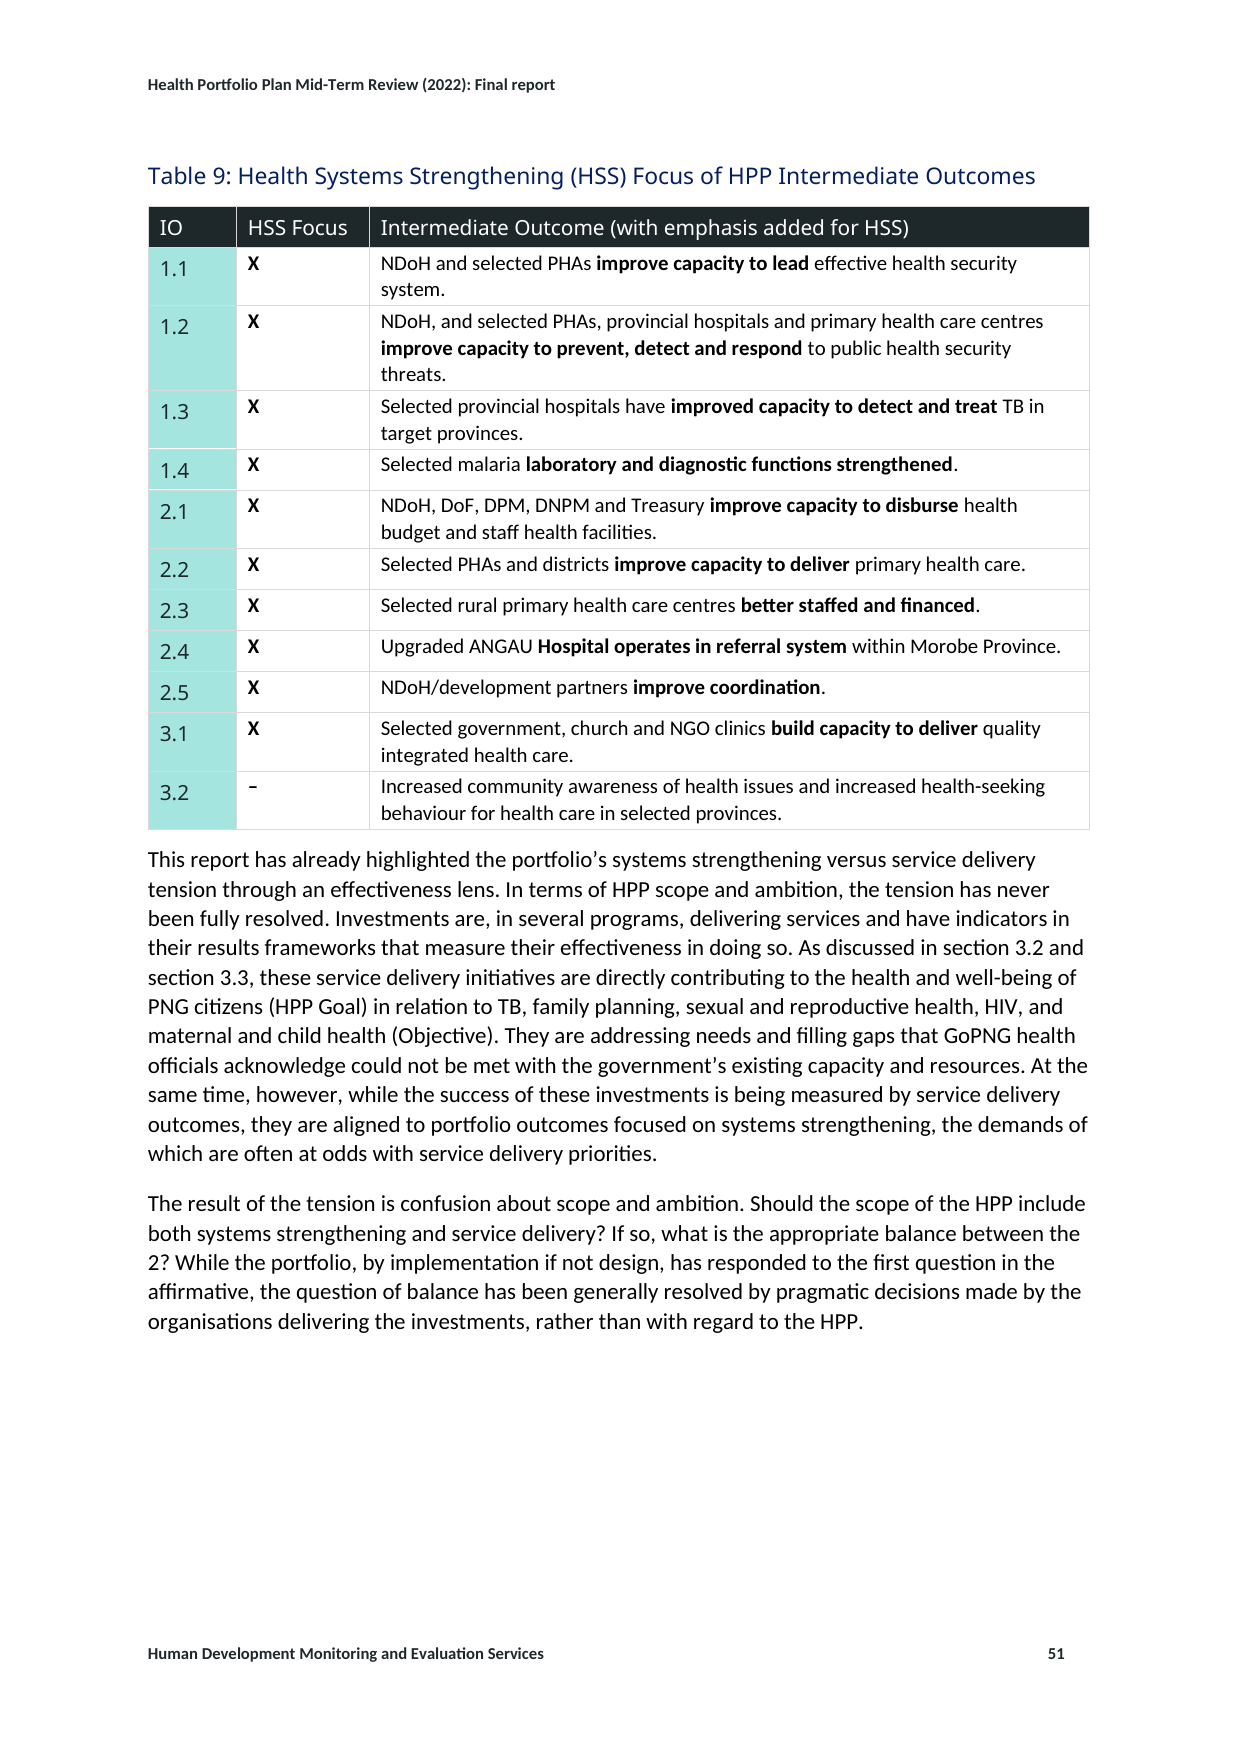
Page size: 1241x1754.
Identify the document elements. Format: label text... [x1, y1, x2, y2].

table_cell X [237, 248, 369, 305]
table_cell X [237, 713, 369, 771]
table_cell 2.4 [149, 631, 236, 671]
table_cell 3.1 [149, 713, 236, 771]
table_header HSS Focus [237, 207, 369, 247]
table_cell Selected PHAs and districts improve capacity to deliver primary health care. [370, 549, 1089, 589]
table_cell Selected provincial hospitals have improved capacity to detect and treat TB in target provinces. [370, 391, 1089, 448]
table_cell NDoH, DoF, DPM, DNPM and Treasury improve capacity to disburse health budget and staff health facilities. [370, 491, 1089, 548]
table_cell Selected government, church and NGO clinics build capacity to deliver quality integrated health care. [370, 713, 1089, 771]
table_cell Selected rural primary health care centres better staffed and financed. [370, 590, 1089, 630]
text This report has already highlighted the portfolio’s systems strengthening versus service delivery tension through an effectiveness lens. In terms of HPP scope and ambition, the tension has never been fully resolved. Investments are, in several programs, delivering services and have indicators in their results frameworks that measure their effectiveness in doing so. As discussed in section 3.2 and section 3.3, these service delivery initiatives are directly contributing to the health and well-being of PNG citizens (HPP Goal) in relation to TB, family planning, sexual and reproductive health, HIV, and maternal and child health (Objective). They are addressing needs and filling gaps that GoPNG health officials acknowledge could not be met with the government’s existing capacity and resources. At the same time, however, while the success of these investments is being measured by service delivery outcomes, they are aligned to portfolio outcomes focused on systems strengthening, the demands of which are often at odds with service delivery priorities. [148, 845, 1092, 1167]
text The result of the tension is confusion about scope and ambition. Should the scope of the HPP include both systems strengthening and service delivery? If so, what is the appropriate balance between the 2? While the portfolio, by implementation if not design, has responded to the first question in the affirmative, the question of balance has been generally resolved by pragmatic decisions made by the organisations delivering the investments, rather than with regard to the HPP. [148, 1189, 1092, 1335]
table_cell Selected malaria laboratory and diagnostic functions strengthened. [370, 450, 1089, 489]
table_cell 1.1 [149, 248, 236, 305]
table_cell 2.1 [149, 491, 236, 548]
table_cell – [237, 772, 369, 829]
table_cell 1.3 [149, 391, 236, 448]
table_cell X [237, 491, 369, 548]
table_cell 2.5 [149, 672, 236, 712]
table_cell X [237, 391, 369, 448]
table_cell X [237, 672, 369, 712]
table_cell 2.3 [149, 590, 236, 630]
table_header Intermediate Outcome (with emphasis added for HSS) [370, 207, 1089, 247]
table_cell Increased community awareness of health issues and increased health-seeking behaviour for health care in selected provinces. [370, 772, 1089, 829]
table_cell 2.2 [149, 549, 236, 589]
table_cell X [237, 549, 369, 589]
table_cell X [237, 306, 369, 390]
table_cell 3.2 [149, 772, 236, 829]
table_cell X [237, 631, 369, 671]
table_cell NDoH, and selected PHAs, provincial hospitals and primary health care centres improve capacity to prevent, detect and respond to public health security threats. [370, 306, 1089, 390]
table_cell NDoH/development partners improve coordination. [370, 672, 1089, 712]
table_header IO [149, 207, 236, 247]
table_cell 1.4 [149, 450, 236, 489]
table_cell NDoH and selected PHAs improve capacity to lead effective health security system. [370, 248, 1089, 305]
table_cell Upgraded ANGAU Hospital operates in referral system within Morobe Province. [370, 631, 1089, 671]
table_cell X [237, 450, 369, 489]
table_cell 1.2 [149, 306, 236, 390]
table_cell X [237, 590, 369, 630]
subtitle Table 9: Health Systems Strengthening (HSS) Focus of HPP Intermediate Outcomes [148, 160, 1092, 191]
